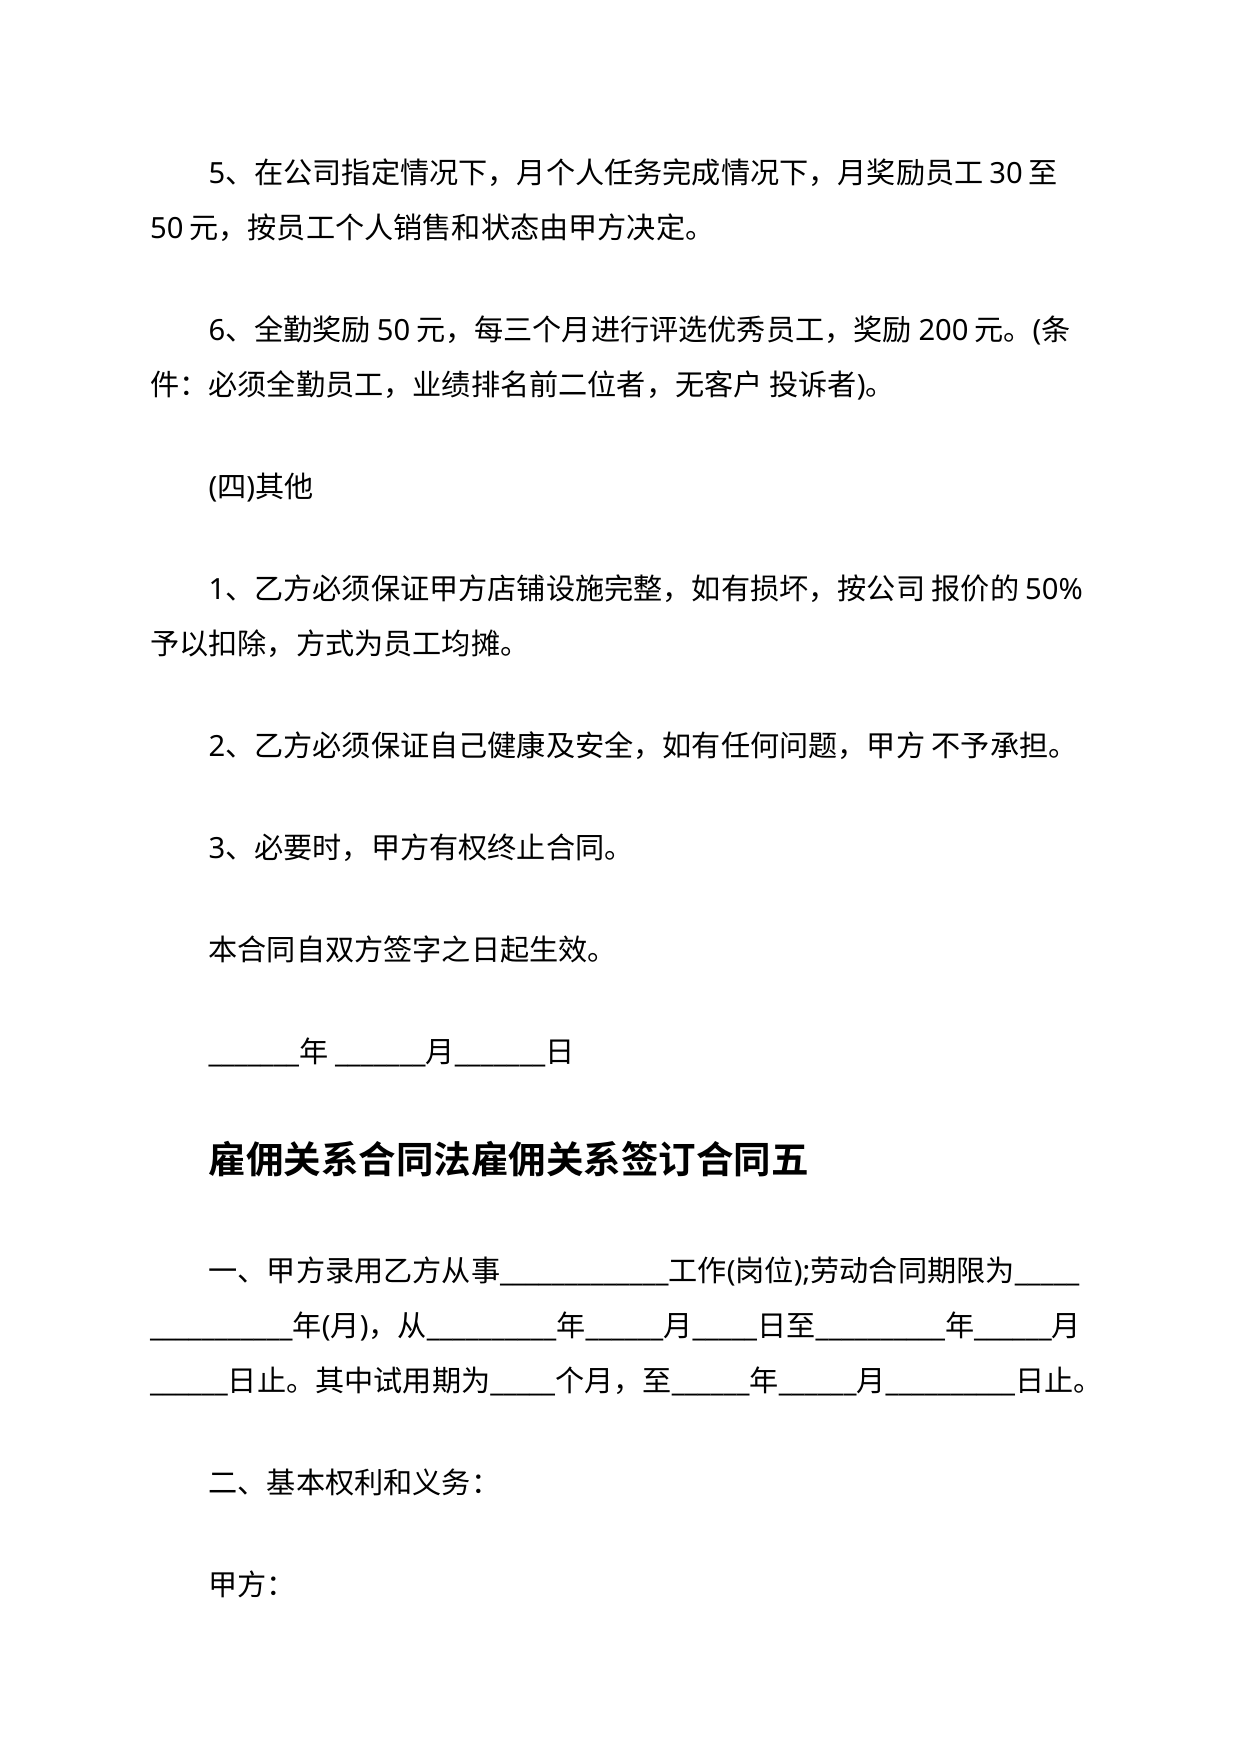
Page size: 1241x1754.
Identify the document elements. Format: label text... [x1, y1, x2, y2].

text (四)其他 [150, 464, 1090, 506]
text 甲方： [150, 1562, 1090, 1604]
text 本合同自双方签字之日起生效。 [150, 927, 1090, 969]
text 2、乙方必须保证自己健康及安全，如有任何问题，甲方 不予承担。 [150, 723, 1090, 765]
text _______年 _______月_______日 [150, 1028, 1090, 1071]
text 1、乙方必须保证甲方店铺设施完整，如有损坏，按公司 报价的50%予以扣除，方式为员工均摊。 [150, 566, 1090, 663]
text 一、甲方录用乙方从事_____________工作(岗位);劳动合同期限为________________年(月)，从__________年______月_____日至__________年______月______日止。其中试用期为_____个月，至______年______月__________日止。 [150, 1248, 1090, 1400]
text 6、全勤奖励50元，每三个月进行评选优秀员工，奖励 200元。(条件：必须全勤员工，业绩排名前二位者，无客户 投诉者)。 [150, 307, 1090, 404]
text 雇佣关系合同法雇佣关系签订合同五 [150, 1130, 1090, 1185]
text 5、在公司指定情况下，月个人任务完成情况下，月奖励员工30至50元，按员工个人销售和状态由甲方决定。 [150, 150, 1090, 247]
text 3、必要时，甲方有权终止合同。 [150, 825, 1090, 867]
text 二、基本权利和义务： [150, 1460, 1090, 1502]
